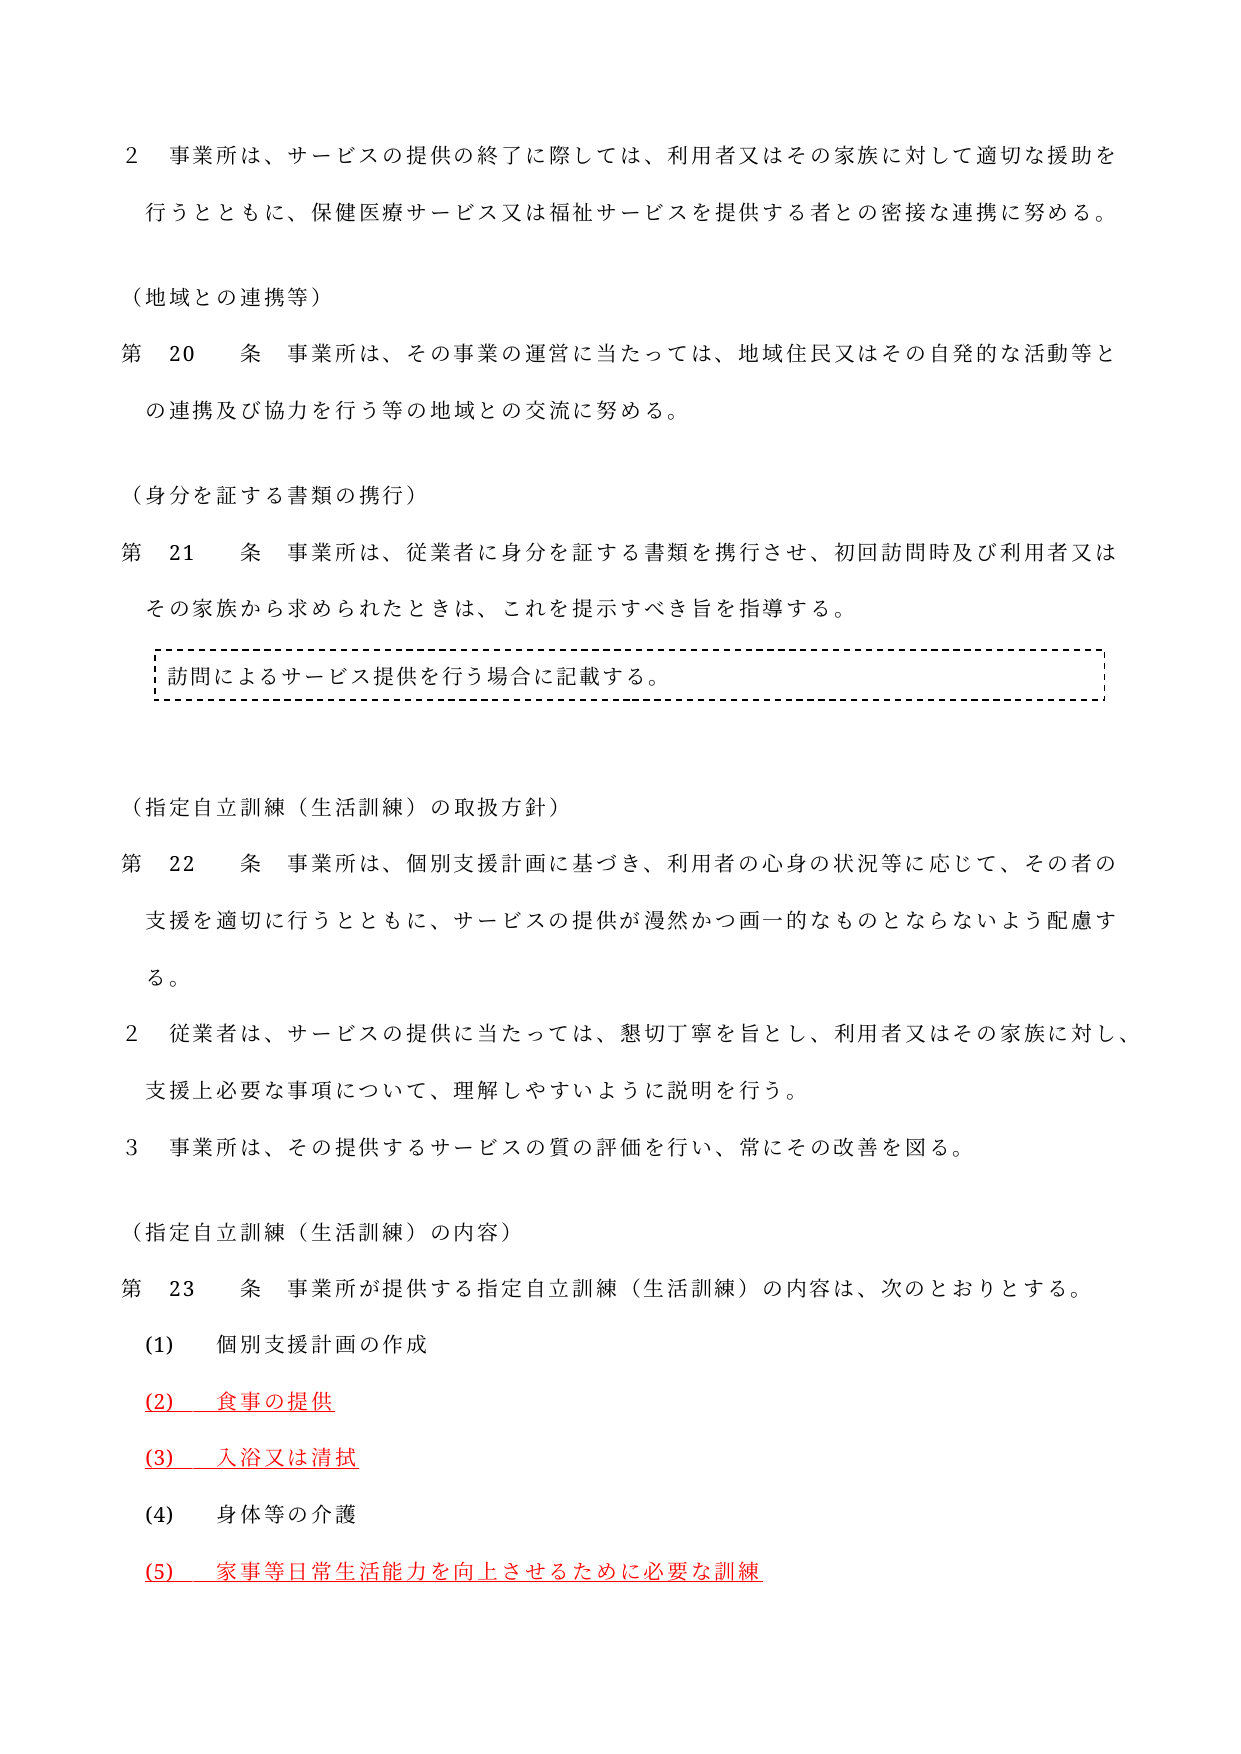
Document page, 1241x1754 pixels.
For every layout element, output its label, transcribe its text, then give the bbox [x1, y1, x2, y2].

text (4) 身体等の介護 [121, 1486, 1119, 1543]
text （地域との連携等） [121, 268, 1119, 324]
text (2) 食事の提供 [121, 1373, 1119, 1429]
text （身分を証する書類の携行） [121, 466, 1119, 523]
text 第21条 事業所は、従業者に身分を証する書類を携行させ、初回訪問時及び利用者又はその家族から求められたときは、これを提示すべき旨を指導する。 [121, 523, 1119, 636]
text 第23条 事業所が提供する指定自立訓練（生活訓練）の内容は、次のとおりとする。 [121, 1259, 1119, 1316]
text ２ 事業所は、サービスの提供の終了に際しては、利用者又はその家族に対して適切な援助を行うとともに、保健医療サービス又は福祉サービスを提供する者との密接な連携に努める。 [121, 126, 1119, 239]
text （指定自立訓練（生活訓練）の内容） [121, 1203, 1119, 1259]
text （指定自立訓練（生活訓練）の取扱方針） [121, 778, 1119, 834]
text ３ 事業所は、その提供するサービスの質の評価を行い、常にその改善を図る。 [121, 1118, 1119, 1174]
text 第22条 事業所は、個別支援計画に基づき、利用者の心身の状況等に応じて、その者の支援を適切に行うとともに、サービスの提供が漫然かつ画一的なものとならないよう配慮する。 [121, 834, 1119, 1004]
text (3) 入浴又は清拭 [121, 1429, 1119, 1486]
text (5) 家事等日常生活能力を向上させるために必要な訓練 [121, 1543, 1119, 1599]
text ２ 従業者は、サービスの提供に当たっては、懇切丁寧を旨とし、利用者又はその家族に対し、支援上必要な事項について、理解しやすいように説明を行う。 [121, 1004, 1119, 1118]
text (1) 個別支援計画の作成 [121, 1316, 1119, 1373]
text 第20条 事業所は、その事業の運営に当たっては、地域住民又はその自発的な活動等との連携及び協力を行う等の地域との交流に努める。 [121, 324, 1119, 438]
